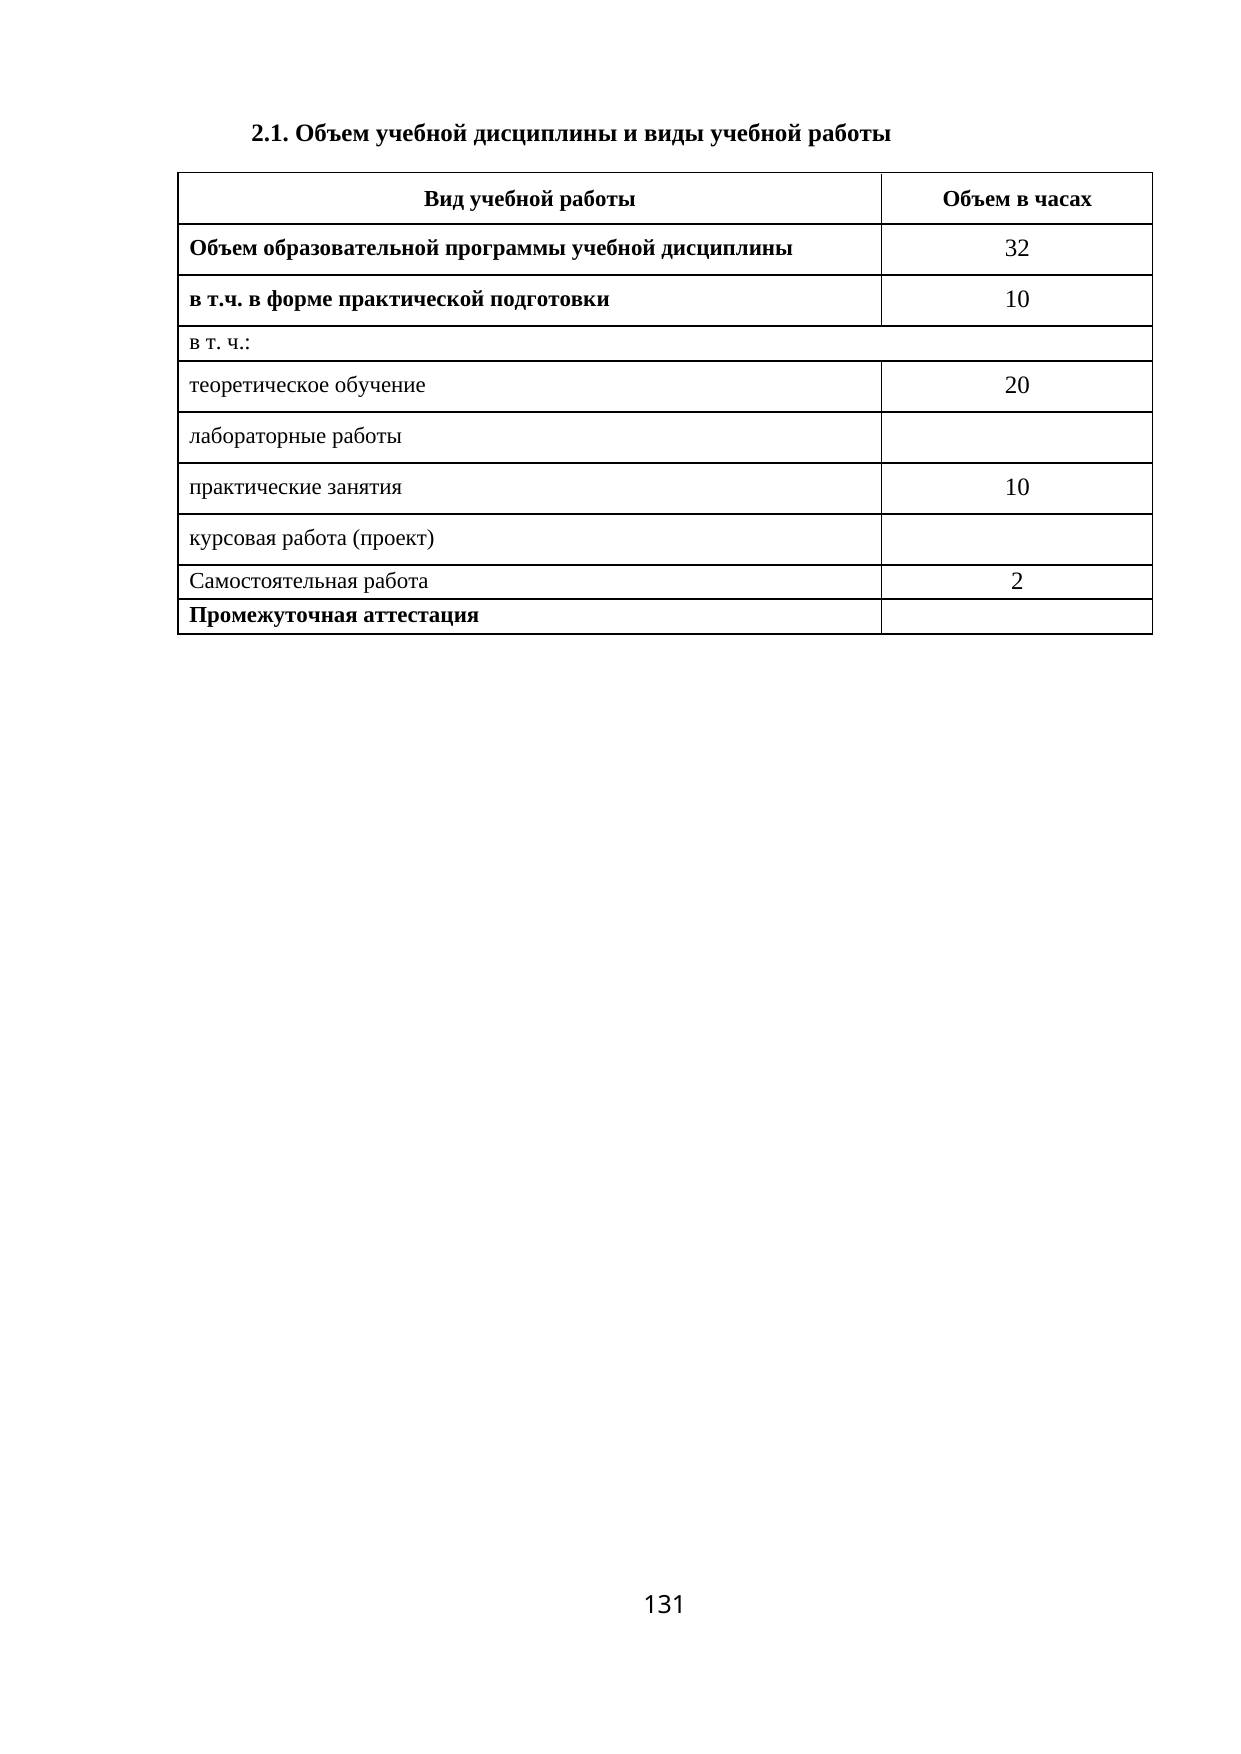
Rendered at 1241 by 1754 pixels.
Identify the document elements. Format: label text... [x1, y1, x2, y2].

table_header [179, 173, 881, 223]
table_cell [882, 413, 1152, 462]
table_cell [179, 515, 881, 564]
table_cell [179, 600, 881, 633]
text 2.1. Объем учебной дисциплины и виды учебной работы [177, 118, 1152, 147]
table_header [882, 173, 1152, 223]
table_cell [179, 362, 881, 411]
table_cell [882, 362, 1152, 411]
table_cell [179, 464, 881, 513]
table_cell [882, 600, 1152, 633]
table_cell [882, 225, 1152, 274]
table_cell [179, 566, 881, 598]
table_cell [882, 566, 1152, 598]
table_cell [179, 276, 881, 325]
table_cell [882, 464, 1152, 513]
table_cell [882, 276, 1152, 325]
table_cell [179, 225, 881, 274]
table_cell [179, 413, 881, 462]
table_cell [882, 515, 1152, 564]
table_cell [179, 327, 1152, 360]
